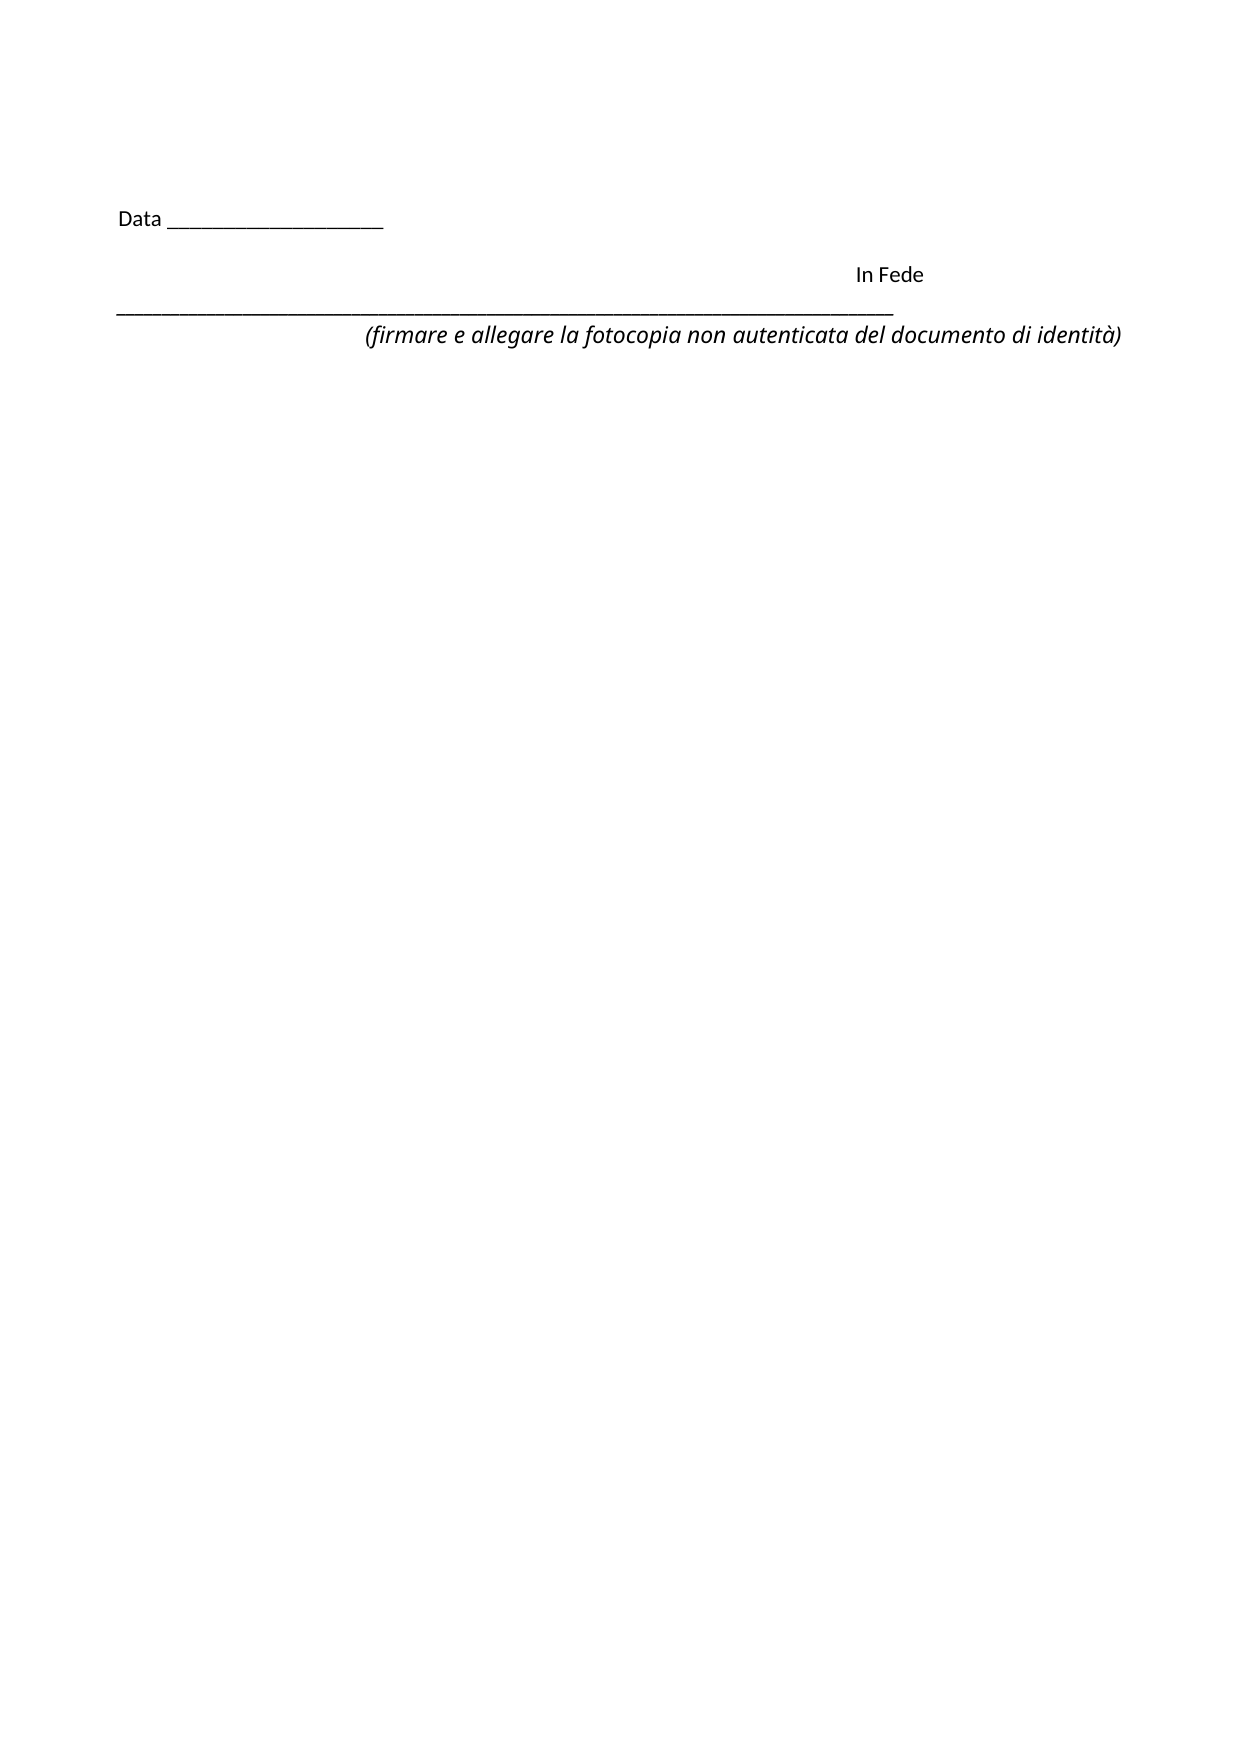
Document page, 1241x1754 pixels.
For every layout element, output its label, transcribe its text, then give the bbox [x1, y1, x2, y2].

text (firmare e allegare la fotocopia non autenticata del documento di identità) [118, 319, 1122, 351]
text In Fede [782, 260, 1122, 288]
text Data ___________________ [118, 204, 1122, 232]
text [118, 288, 1122, 319]
